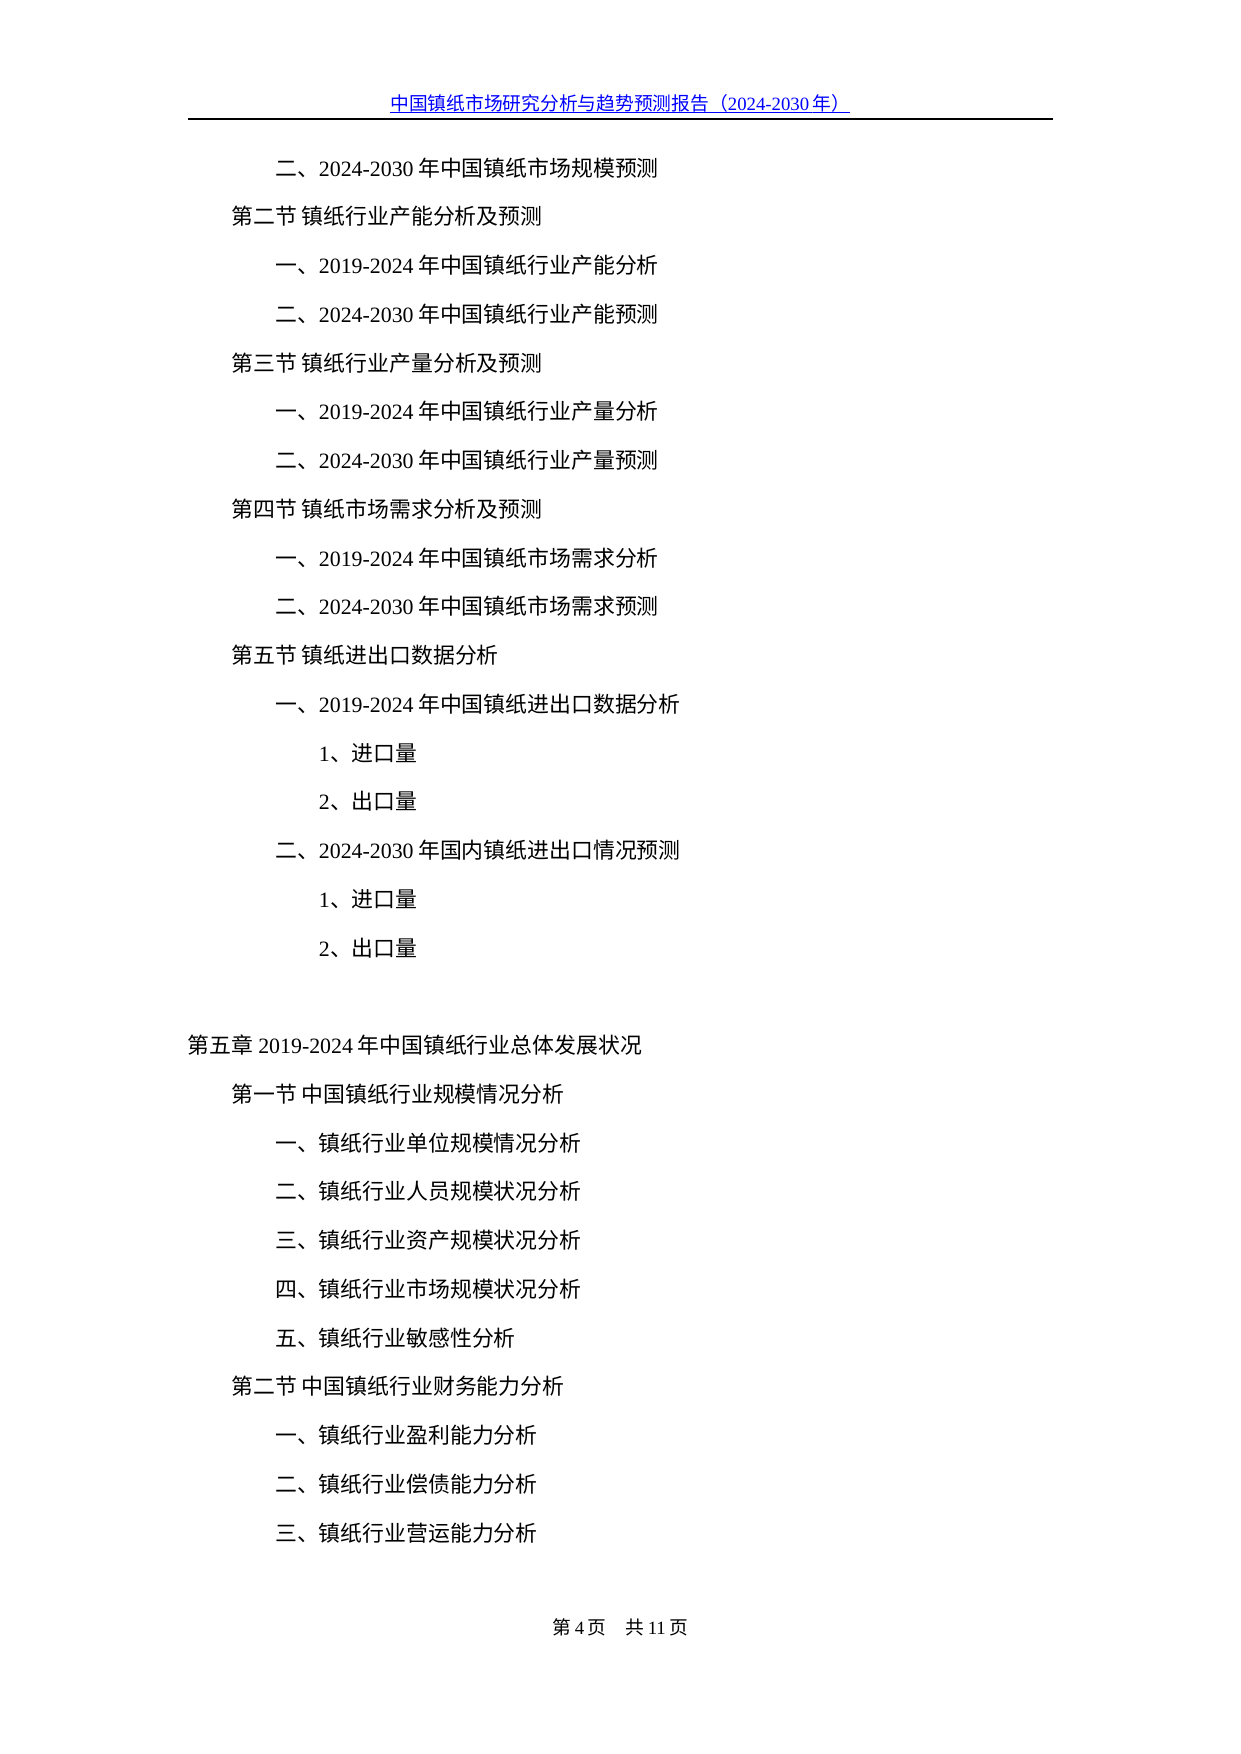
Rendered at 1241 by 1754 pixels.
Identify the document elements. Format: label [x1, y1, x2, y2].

text [187, 150, 1053, 1548]
